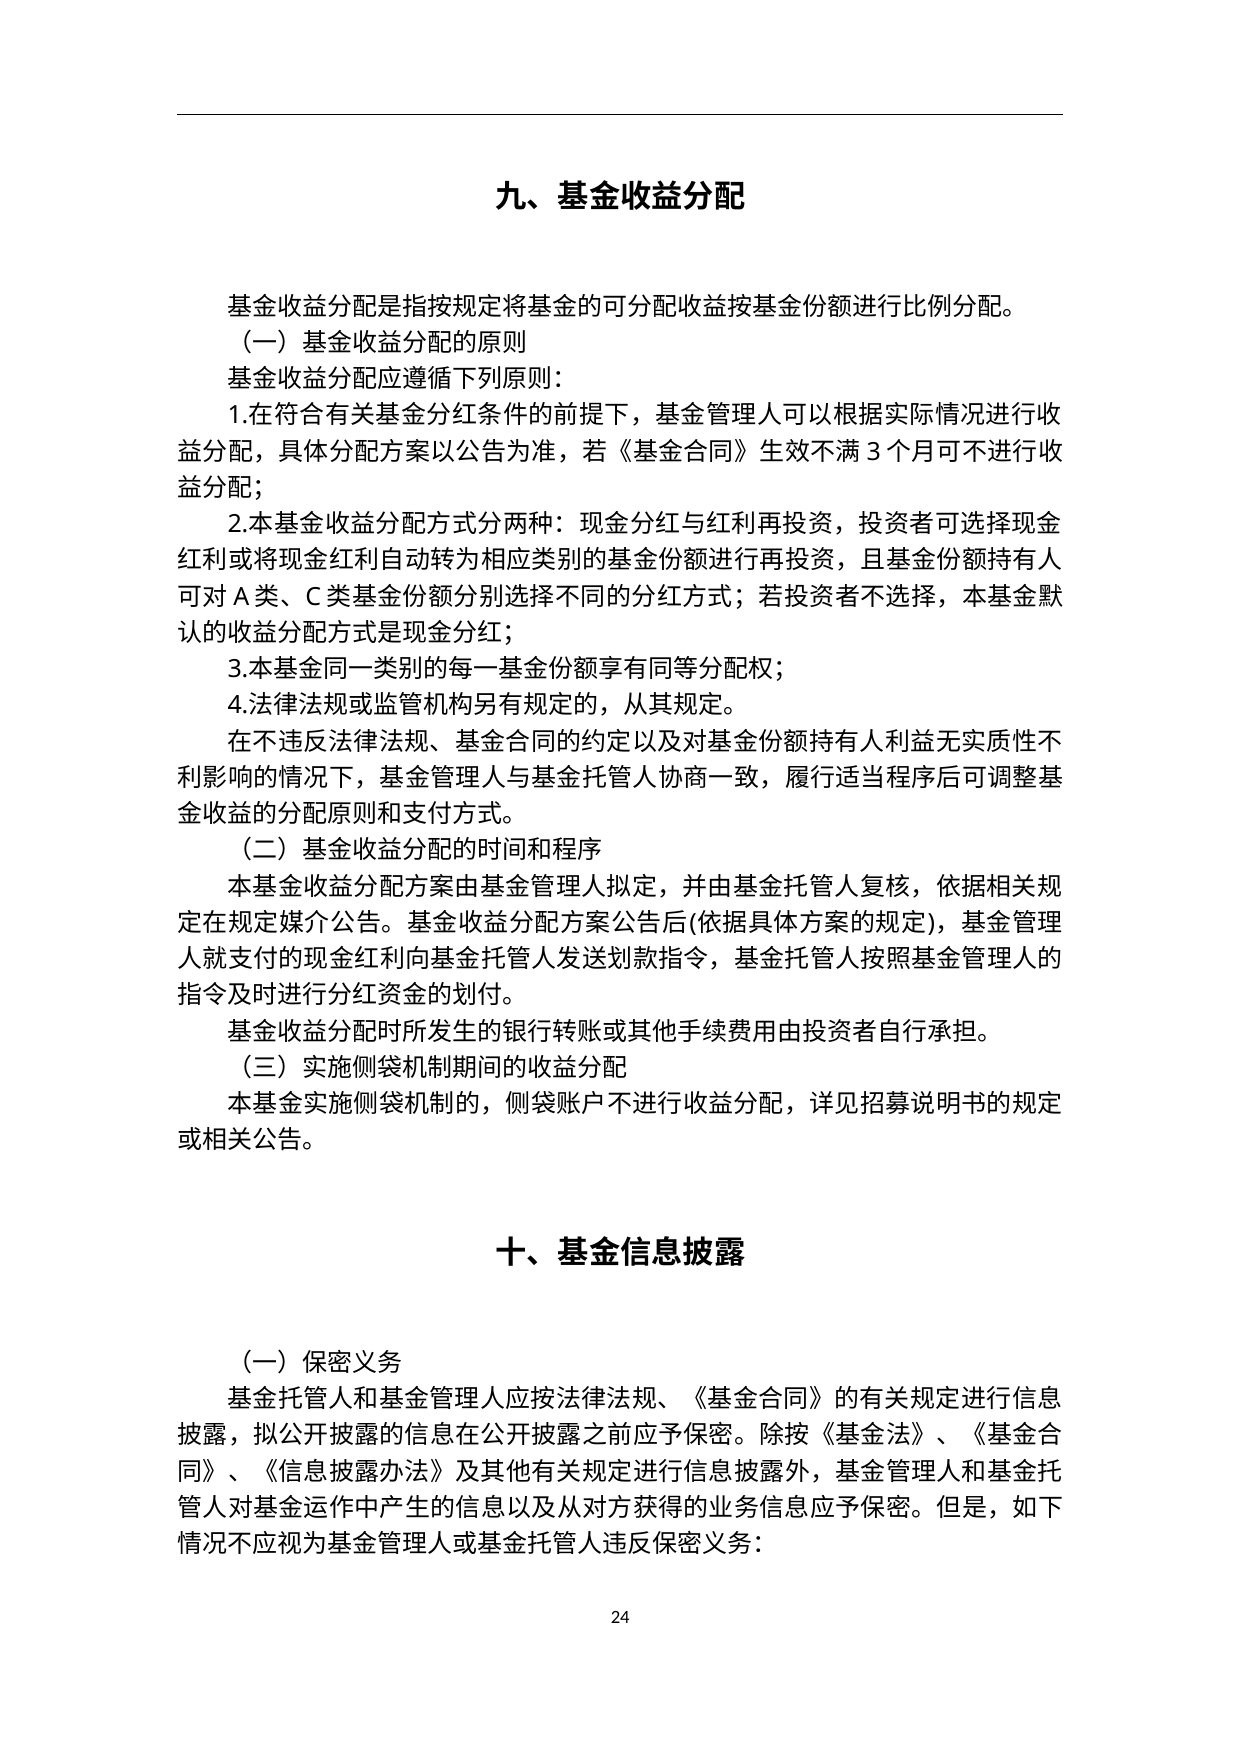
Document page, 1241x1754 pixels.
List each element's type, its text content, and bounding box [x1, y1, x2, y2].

subtitle 九、基金收益分配 [177, 161, 1063, 226]
text 基金收益分配是指按规定将基金的可分配收益按基金份额进行比例分配。 [177, 286, 1063, 322]
text （一）保密义务 [177, 1342, 1063, 1379]
text 基金托管人和基金管理人应按法律法规、《基金合同》的有关规定进行信息披露，拟公开披露的信息在公开披露之前应予保密。除按《基金法》、《基金合同》、《信息披露办法》及其他有关规定进行信息披露外，基金管理人和基金托管人对基金运作中产生的信息以及从对方获得的业务信息应予保密。但是，如下情况不应视为基金管理人或基金托管人违反保密义务： [177, 1379, 1063, 1560]
subtitle 十、基金信息披露 [177, 1217, 1063, 1282]
text 3.本基金同一类别的每一基金份额享有同等分配权； [177, 649, 1063, 685]
text （二）基金收益分配的时间和程序 [177, 830, 1063, 866]
text 本基金实施侧袋机制的，侧袋账户不进行收益分配，详见招募说明书的规定或相关公告。 [177, 1084, 1063, 1156]
text 4.法律法规或监管机构另有规定的，从其规定。 [177, 685, 1063, 721]
text （一）基金收益分配的原则 [177, 322, 1063, 359]
text 2.本基金收益分配方式分两种：现金分红与红利再投资，投资者可选择现金红利或将现金红利自动转为相应类别的基金份额进行再投资，且基金份额持有人可对A类、C类基金份额分别选择不同的分红方式；若投资者不选择，本基金默认的收益分配方式是现金分红； [177, 504, 1063, 649]
text 基金收益分配时所发生的银行转账或其他手续费用由投资者自行承担。 [177, 1011, 1063, 1047]
text （三）实施侧袋机制期间的收益分配 [177, 1047, 1063, 1084]
text 基金收益分配应遵循下列原则： [177, 359, 1063, 395]
text 1.在符合有关基金分红条件的前提下，基金管理人可以根据实际情况进行收益分配，具体分配方案以公告为准，若《基金合同》生效不满3个月可不进行收益分配； [177, 395, 1063, 504]
text 本基金收益分配方案由基金管理人拟定，并由基金托管人复核，依据相关规定在规定媒介公告。基金收益分配方案公告后(依据具体方案的规定)，基金管理人就支付的现金红利向基金托管人发送划款指令，基金托管人按照基金管理人的指令及时进行分红资金的划付。 [177, 866, 1063, 1011]
text 在不违反法律法规、基金合同的约定以及对基金份额持有人利益无实质性不利影响的情况下，基金管理人与基金托管人协商一致，履行适当程序后可调整基金收益的分配原则和支付方式。 [177, 721, 1063, 830]
